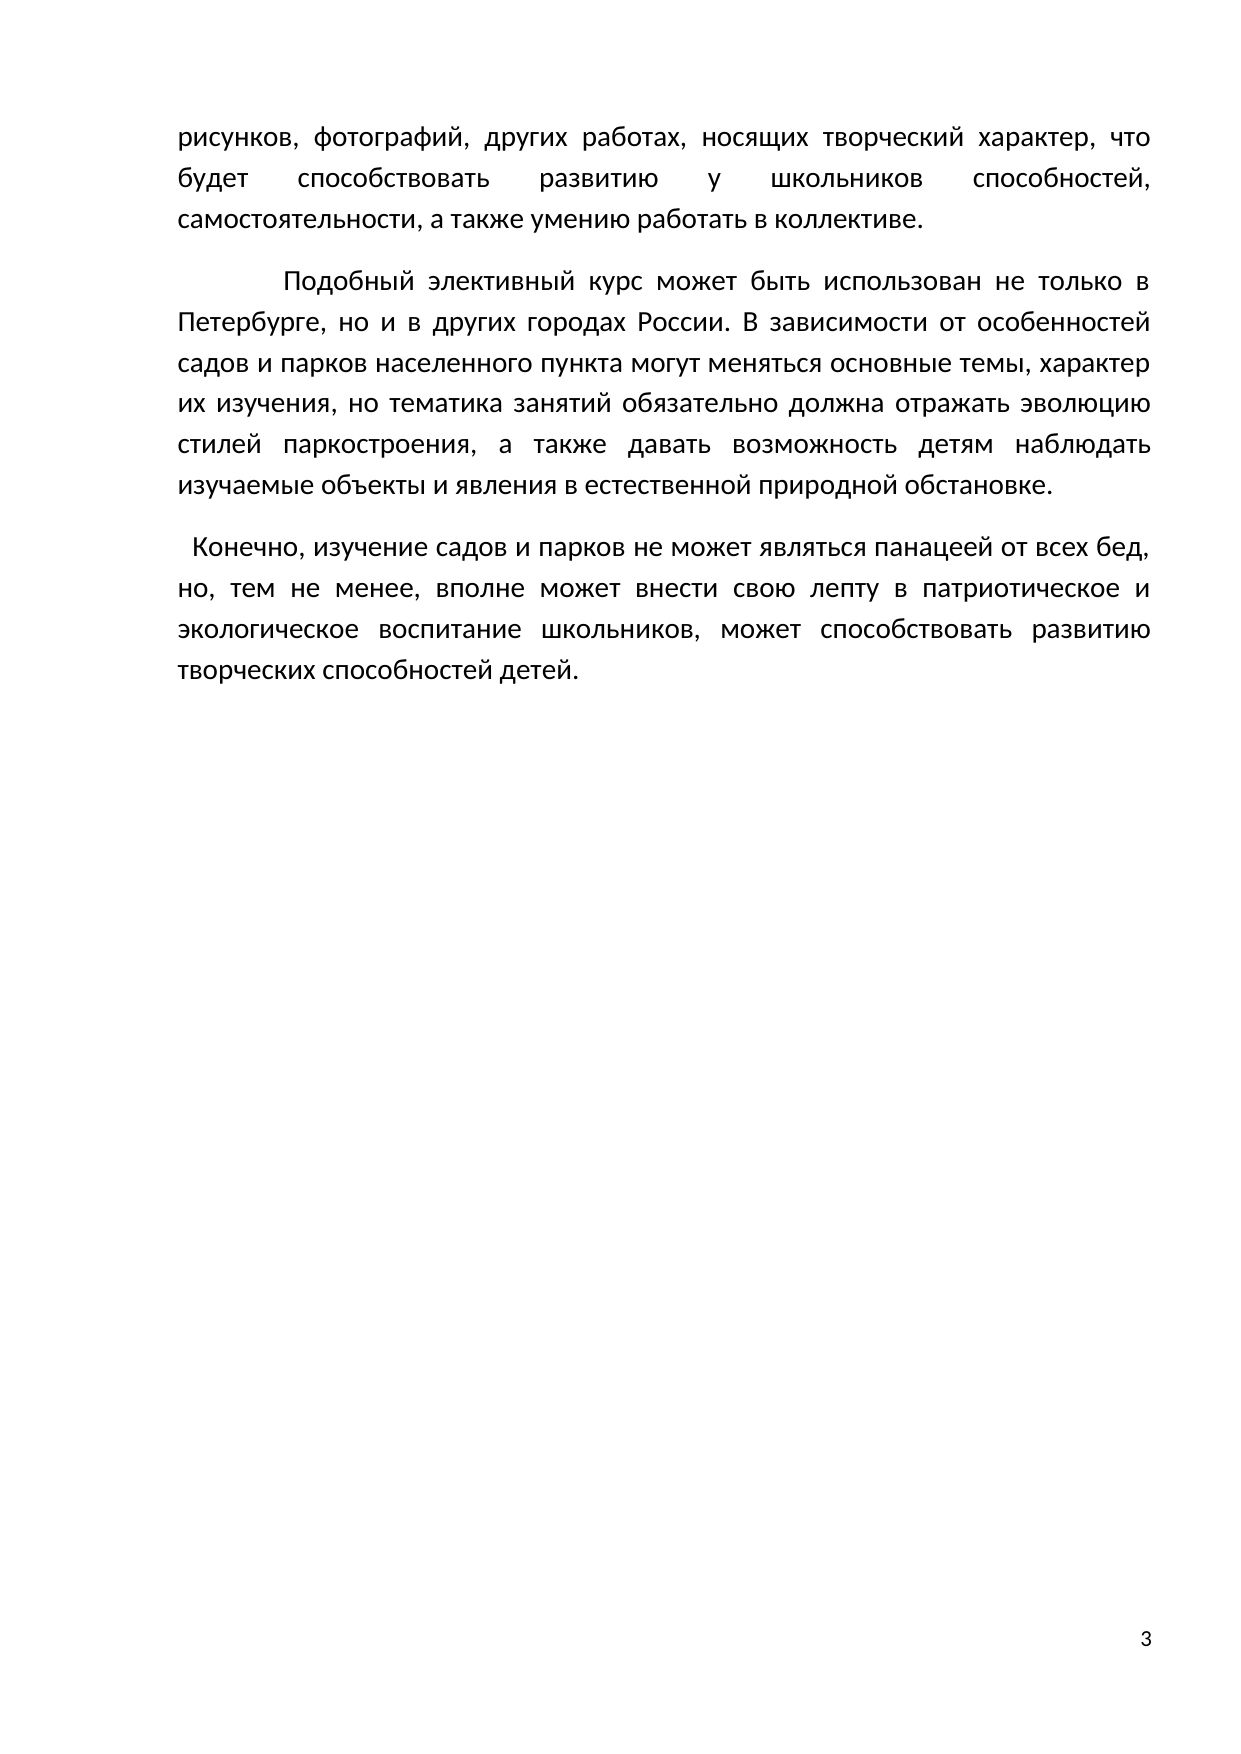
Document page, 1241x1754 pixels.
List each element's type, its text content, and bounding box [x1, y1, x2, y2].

text Конечно, изучение садов и парков не может являться панацеей от всех бед, но, тем не менее, вполне может внести свою лепту в патриотическое и экологическое воспитание школьников, может способствовать развитию творческих способностей детей. [177, 528, 1152, 687]
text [177, 118, 1152, 236]
text Подобный элективный курс может быть использован не только в Петербурге, но и в других городах России. В зависимости от особенностей садов и парков населенного пункта могут меняться основные темы, характер их изучения, но тематика занятий обязательно должна отражать эволюцию стилей паркостроения, а также давать возможность детям наблюдать изучаемые объекты и явления в естественной природной обстановке. [177, 262, 1152, 502]
